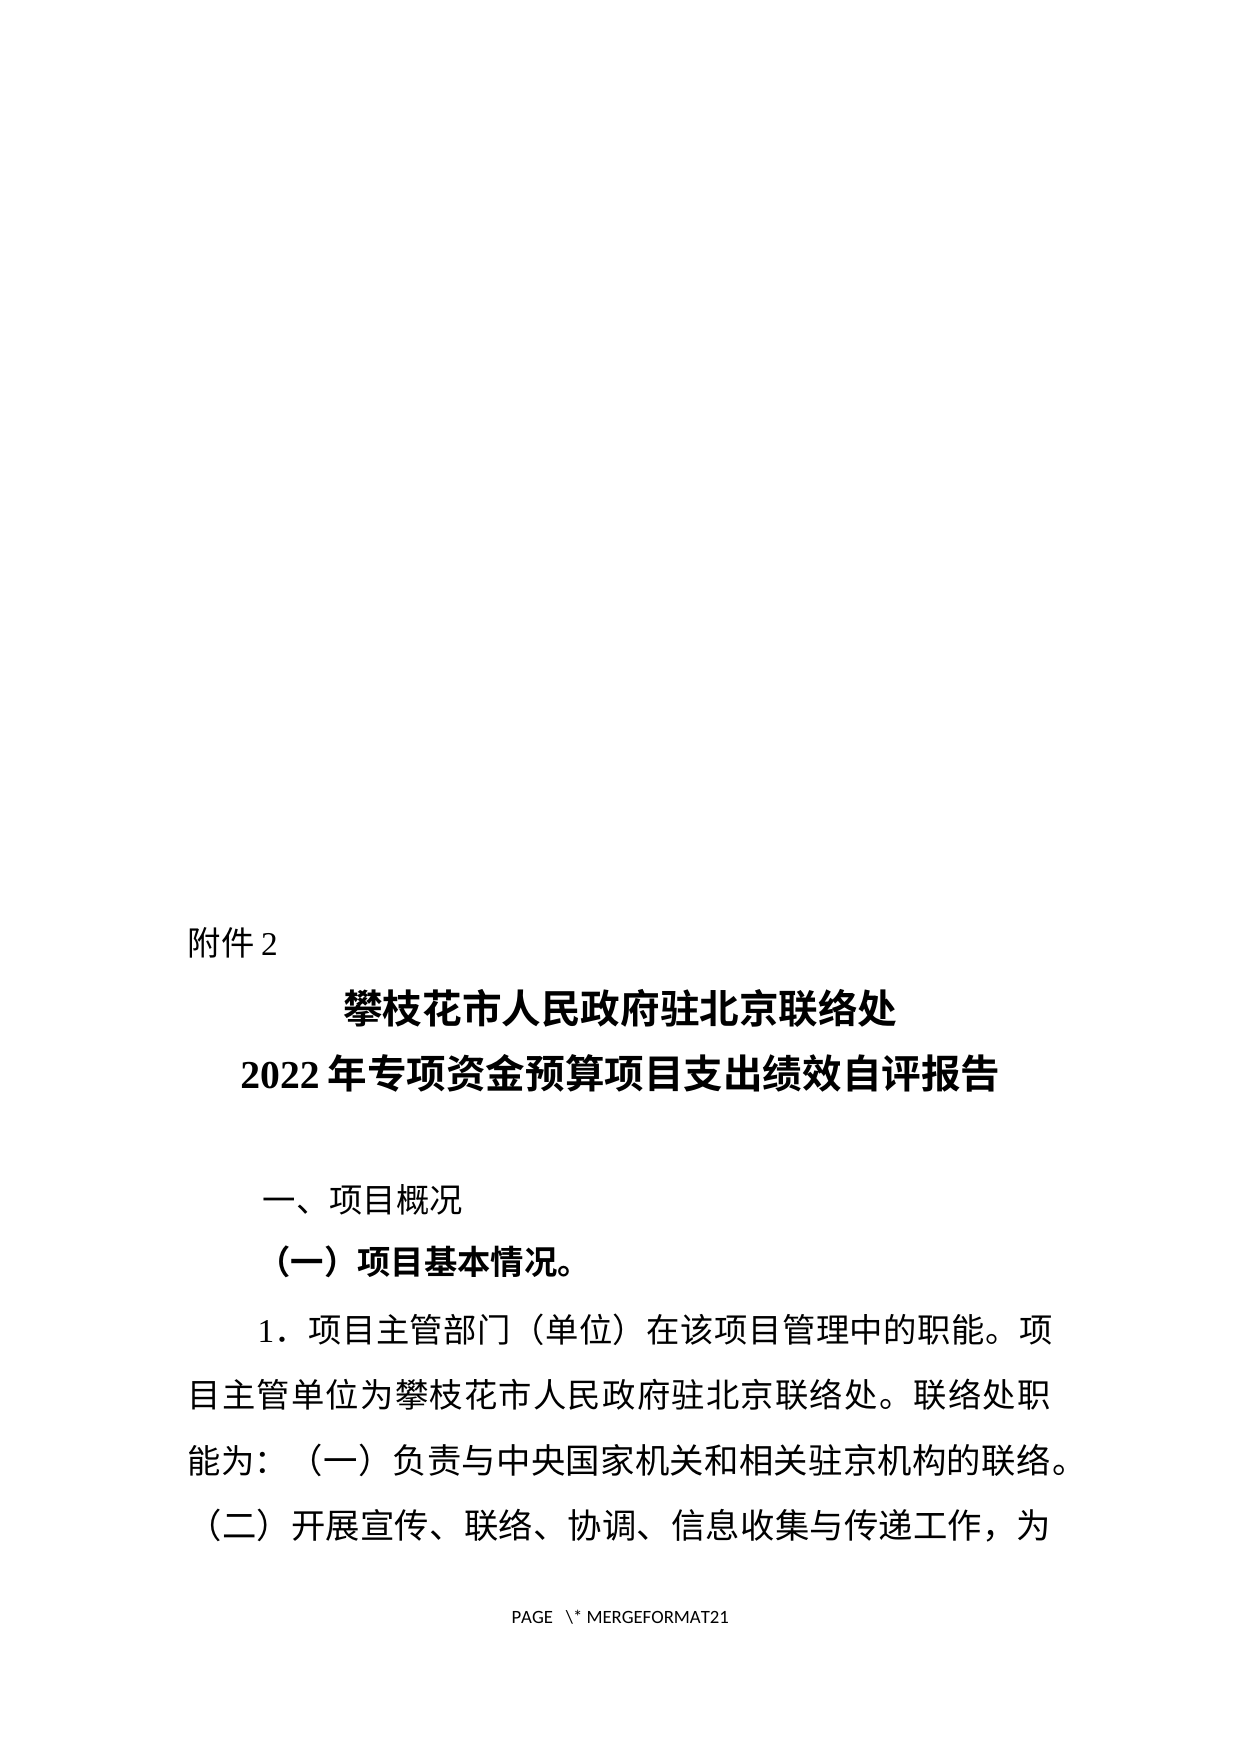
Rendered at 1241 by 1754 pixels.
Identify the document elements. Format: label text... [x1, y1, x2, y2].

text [187, 1296, 1053, 1556]
text 2022年专项资金预算项目支出绩效自评报告 [187, 1039, 1053, 1104]
text 附件2 [187, 909, 1053, 974]
text （一）项目基本情况。 [187, 1228, 1053, 1293]
text 一、项目概况 [187, 1164, 1053, 1224]
text 攀枝花市人民政府驻北京联络处 [187, 974, 1053, 1039]
